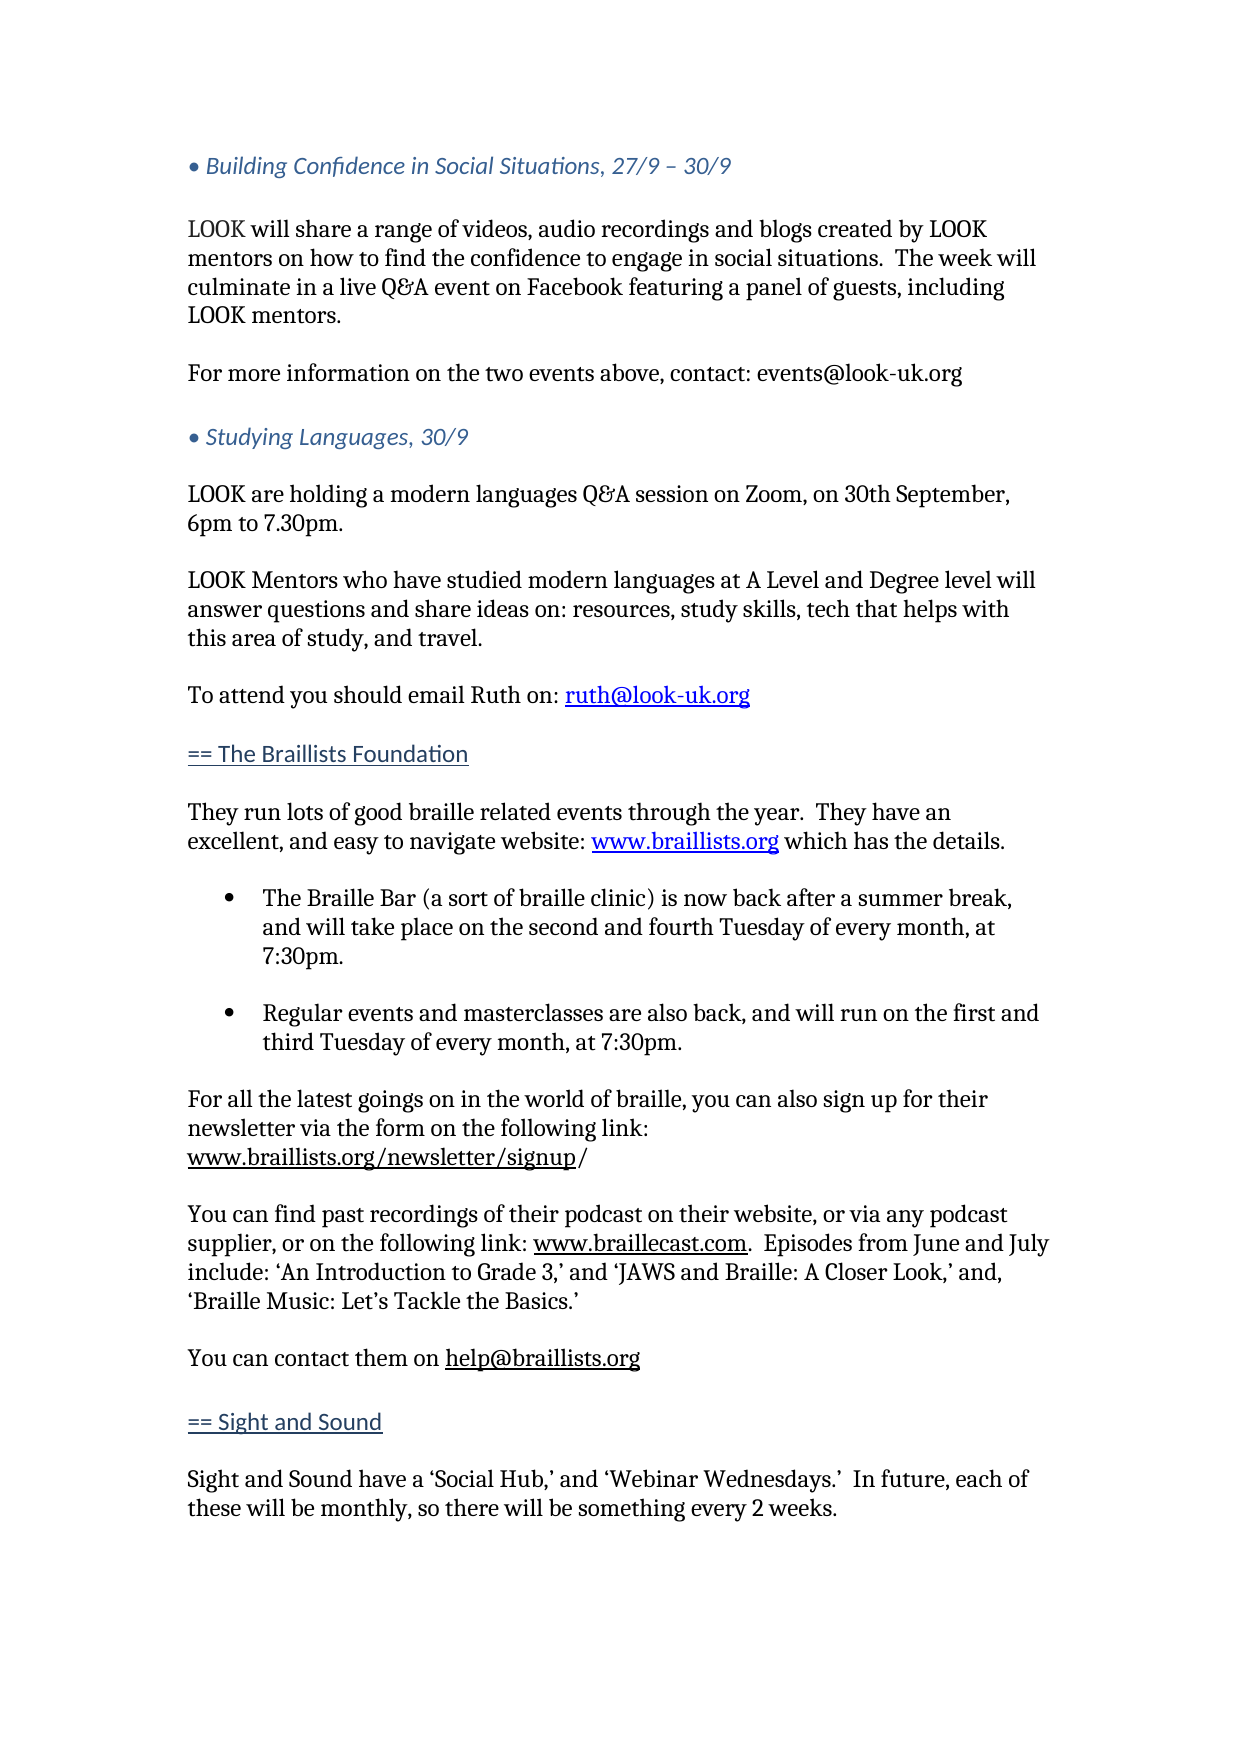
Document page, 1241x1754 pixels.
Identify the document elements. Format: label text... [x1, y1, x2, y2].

text They run lots of good braille related events through the year. They have an excellent, and easy to navigate website: www.braillists.org which has the details. [187, 798, 1053, 855]
text LOOK will share a range of videos, audio recordings and blogs created by LOOK mentors on how to find the confidence to engage in social situations. The week will culminate in a live Q&A event on Facebook featuring a panel of guests, including LOOK mentors. [187, 215, 1053, 330]
text For all the latest goings on in the world of braille, you can also sign up for their newsletter via the form on the following link: www.braillists.org/newsletter/signup/ [187, 1085, 1053, 1172]
text You can contact them on help@braillists.org [187, 1344, 1053, 1373]
text LOOK are holding a modern languages Q&A session on Zoom, on 30th September, 6pm to 7.30pm. [187, 480, 1053, 537]
subtitle • Studying Languages, 30/9 [187, 421, 1053, 451]
text Sight and Sound have a ‘Social Hub,’ and ‘Webinar Wednesdays.’ In future, each of these will be monthly, so there will be something every 2 weeks. [187, 1465, 1053, 1523]
text For more information on the two events above, contact: events@look-uk.org [187, 359, 1053, 388]
text LOOK Mentors who have studied modern languages at A Level and Degree level will answer questions and share ideas on: resources, study skills, tech that helps with this area of study, and travel. [187, 566, 1053, 652]
subtitle • Building Confidence in Social Situations, 27/9 – 30/9 [187, 150, 1053, 181]
list The Braille Bar (a sort of braille clinic) is now back after a summer break, and will take place on the second and fourth Tuesday of every month, at 7:30pm. [225, 884, 1053, 970]
subtitle == The Braillists Foundation [187, 739, 1053, 769]
text You can find past recordings of their podcast on their website, or via any podcast supplier, or on the following link: www.braillecast.com. Episodes from June and July include: ‘An Introduction to Grade 3,’ and ‘JAWS and Braille: A Closer Look,’ and, ‘Braille Music: Let’s Tackle the Basics.’ [187, 1200, 1053, 1315]
list Regular events and masterclasses are also back, and will run on the first and third Tuesday of every month, at 7:30pm. [225, 999, 1053, 1057]
text To attend you should email Ruth on: ruth@look-uk.org [187, 681, 1053, 710]
subtitle == Sight and Sound [187, 1406, 1053, 1436]
